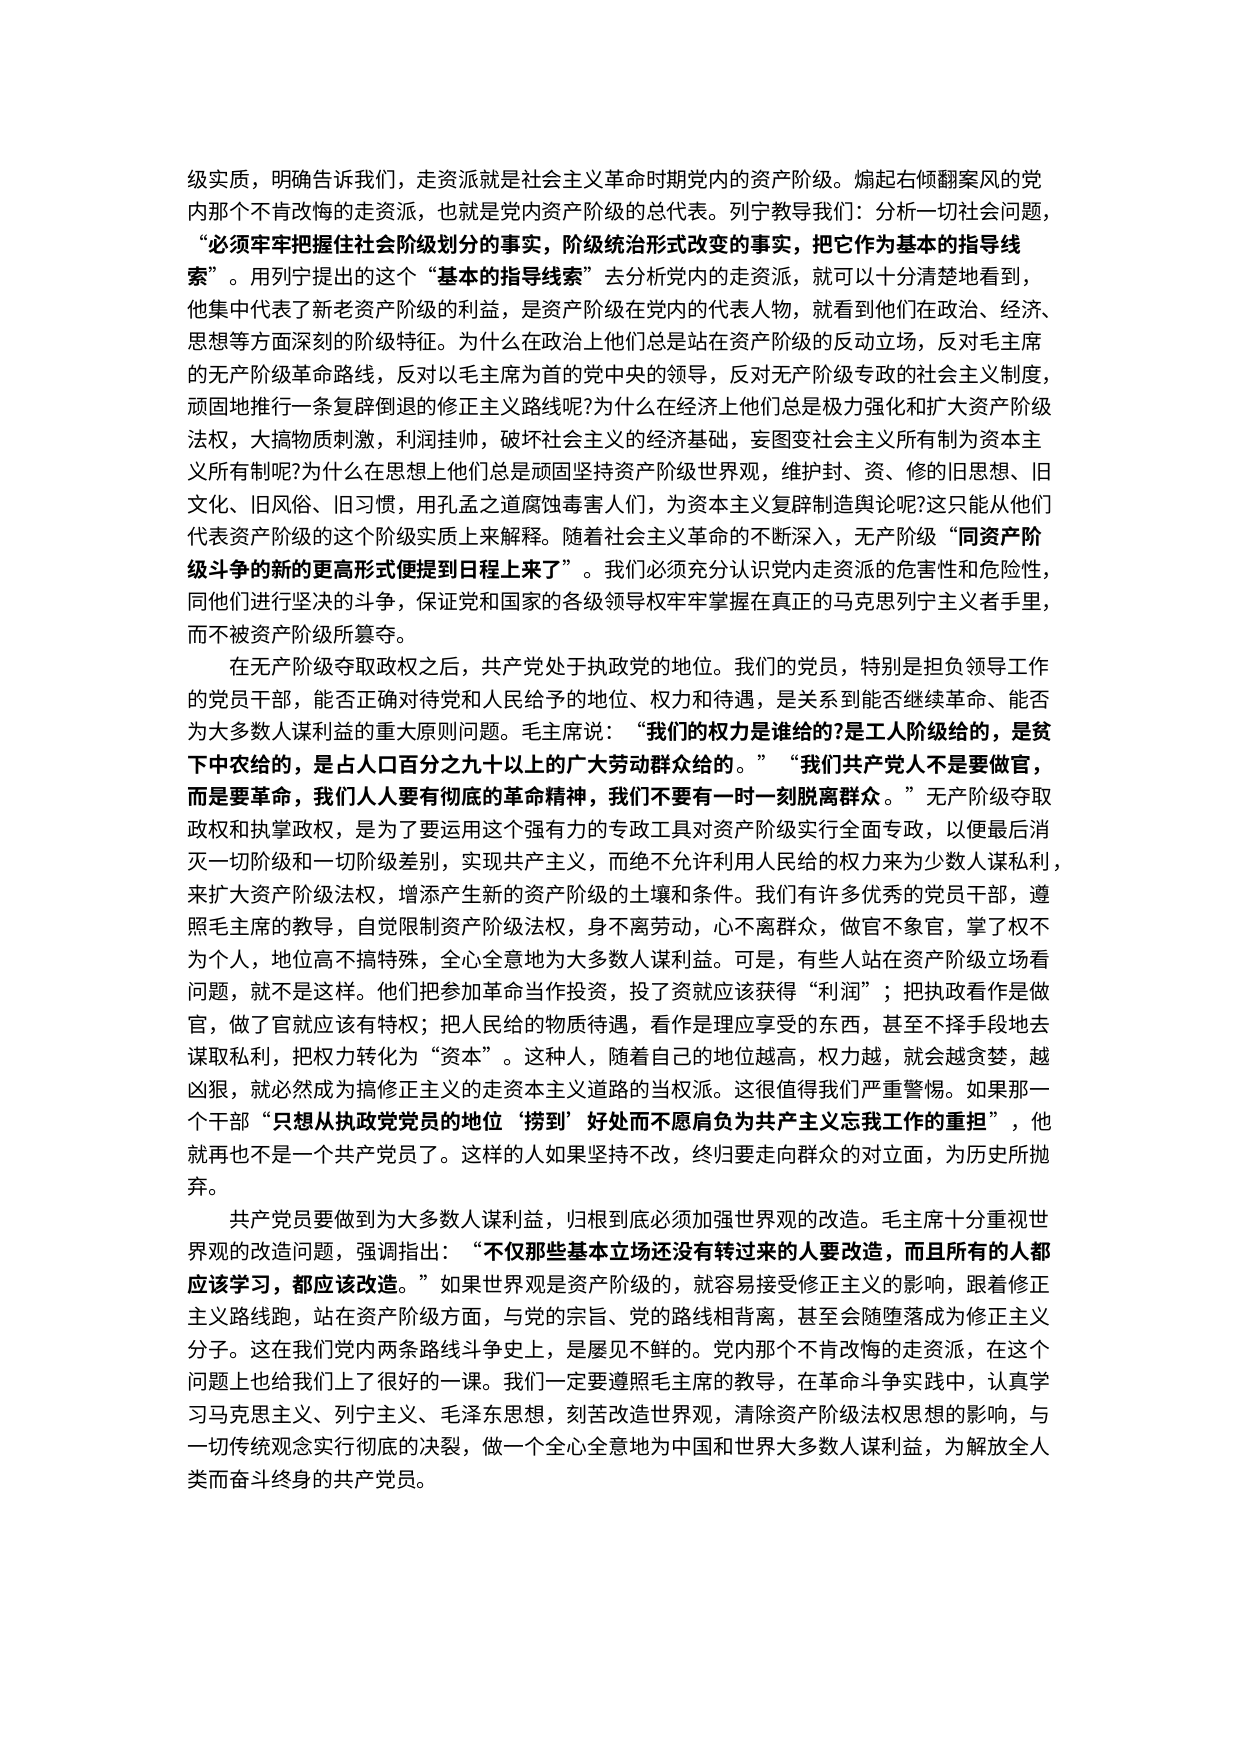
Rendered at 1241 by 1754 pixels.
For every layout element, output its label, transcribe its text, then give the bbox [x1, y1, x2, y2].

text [187, 162, 1053, 649]
text 共产党员要做到为大多数人谋利益，归根到底必须加强世界观的改造。毛主席十分重视世界观的改造问题，强调指出：“不仅那些基本立场还没有转过来的人要改造，而且所有的人都应该学习，都应该改造。”如果世界观是资产阶级的，就容易接受修正主义的影响，跟着修正主义路线跑，站在资产阶级方面，与党的宗旨、党的路线相背离，甚至会随堕落成为修正主义分子。这在我们党内两条路线斗争史上，是屡见不鲜的。党内那个不肯改悔的走资派，在这个问题上也给我们上了很好的一课。我们一定要遵照毛主席的教导，在革命斗争实践中，认真学习马克思主义、列宁主义、毛泽东思想，刻苦改造世界观，清除资产阶级法权思想的影响，与一切传统观念实行彻底的决裂，做一个全心全意地为中国和世界大多数人谋利益，为解放全人类而奋斗终身的共产党员。 [187, 1202, 1053, 1494]
text 在无产阶级夺取政权之后，共产党处于执政党的地位。我们的党员，特别是担负领导工作的党员干部，能否正确对待党和人民给予的地位、权力和待遇，是关系到能否继续革命、能否为大多数人谋利益的重大原则问题。毛主席说：“我们的权力是谁给的?是工人阶级给的，是贫下中农给的，是占人口百分之九十以上的广大劳动群众给的。”“我们共产党人不是要做官，而是要革命，我们人人要有彻底的革命精神，我们不要有一时一刻脱离群众。”无产阶级夺取政权和执掌政权，是为了要运用这个强有力的专政工具对资产阶级实行全面专政，以便最后消灭一切阶级和一切阶级差别，实现共产主义，而绝不允许利用人民给的权力来为少数人谋私利，来扩大资产阶级法权，增添产生新的资产阶级的土壤和条件。我们有许多优秀的党员干部，遵照毛主席的教导，自觉限制资产阶级法权，身不离劳动，心不离群众，做官不象官，掌了权不为个人，地位高不搞特殊，全心全意地为大多数人谋利益。可是，有些人站在资产阶级立场看问题，就不是这样。他们把参加革命当作投资，投了资就应该获得“利润”；把执政看作是做官，做了官就应该有特权；把人民给的物质待遇，看作是理应享受的东西，甚至不择手段地去谋取私利，把权力转化为“资本”。这种人，随着自己的地位越高，权力越，就会越贪婪，越凶狠，就必然成为搞修正主义的走资本主义道路的当权派。这很值得我们严重警惕。如果那一个干部“只想从执政党党员的地位‘捞到’好处而不愿肩负为共产主义忘我工作的重担”，他就再也不是一个共产党员了。这样的人如果坚持不改，终归要走向群众的对立面，为历史所抛弃。 [187, 649, 1053, 1202]
